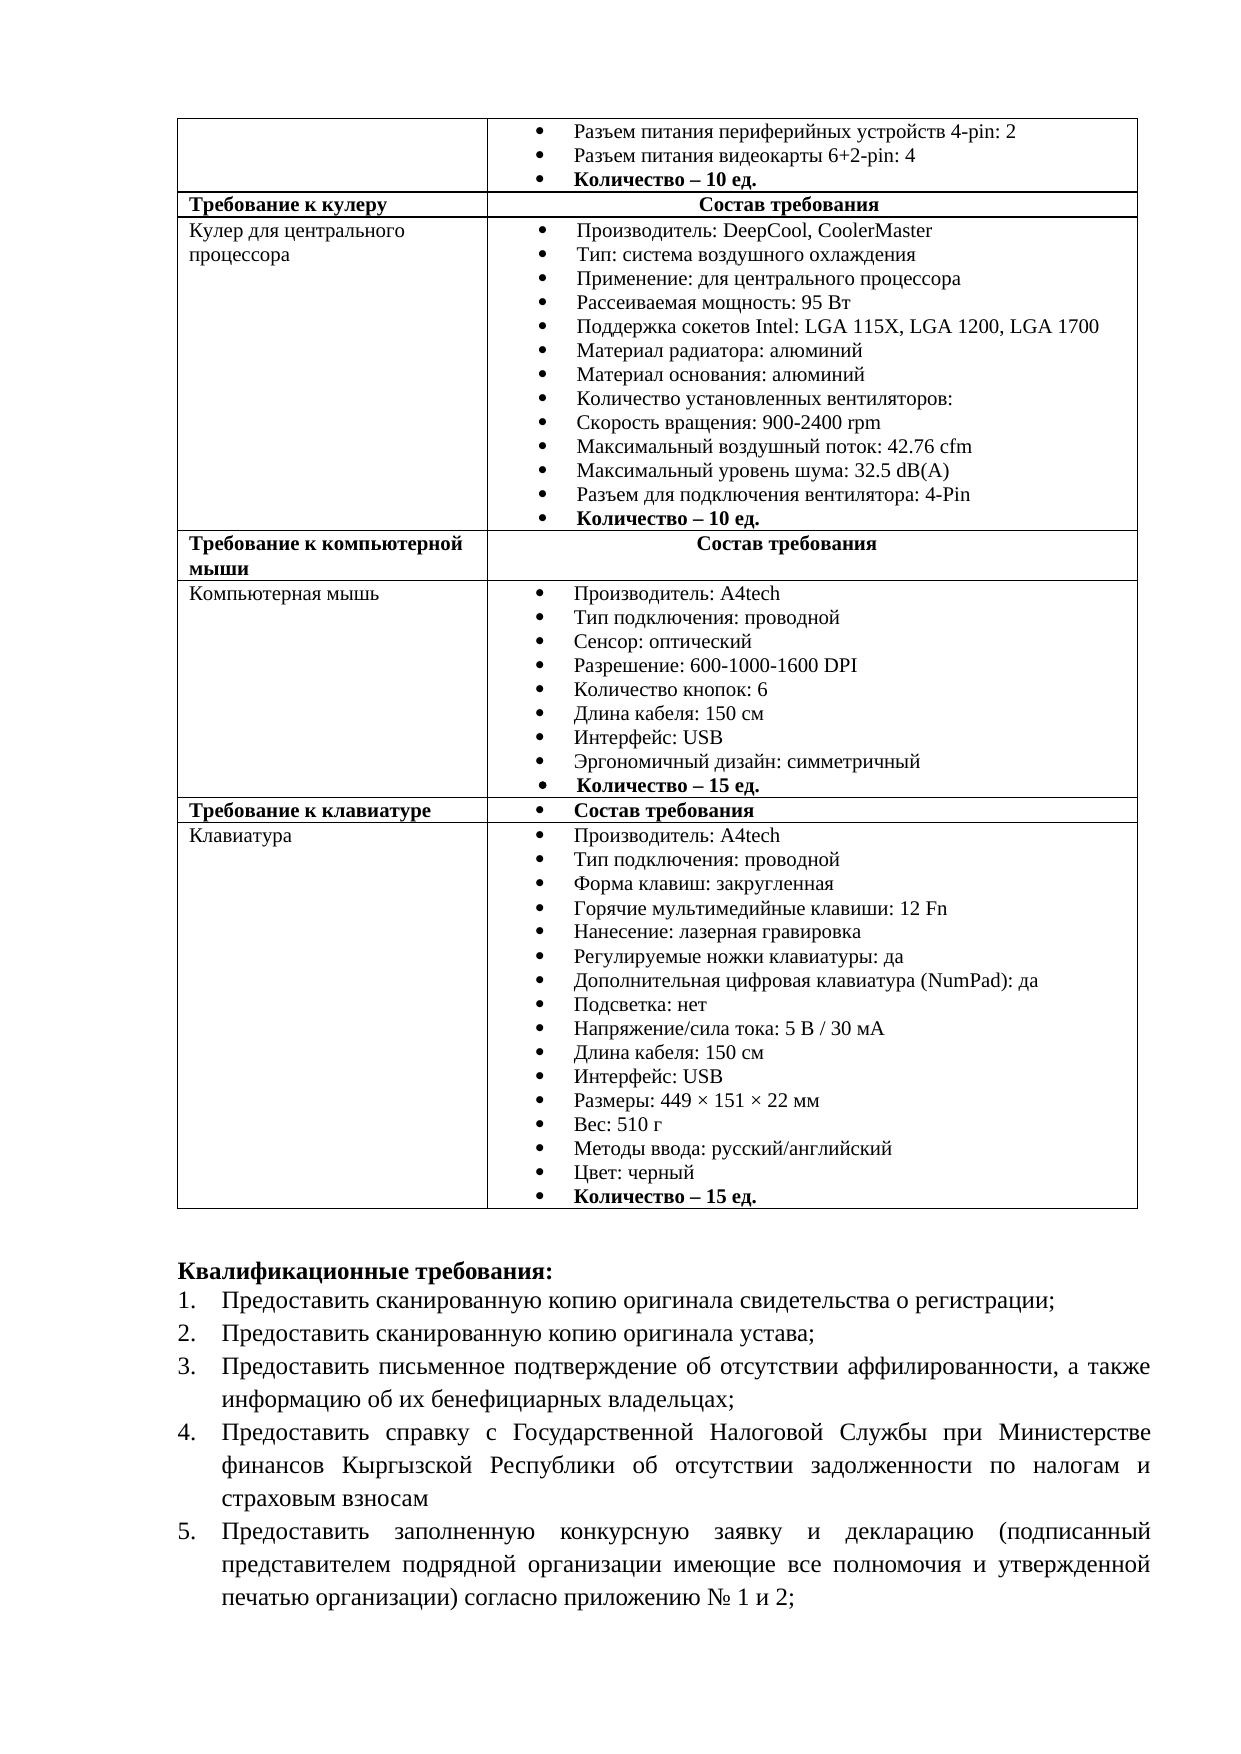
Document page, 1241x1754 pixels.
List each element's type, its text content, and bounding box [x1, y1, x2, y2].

table_cell Производитель: DeepCool, CoolerMaster Тип: система воздушного охлаждения Применение: для центрального процессора Рассеиваемая мощность: 95 Вт Поддержка сокетов Intel: LGA 115X, LGA 1200, LGA 1700 Материал радиатора: алюминий Материал основания: алюминий Количество установленных вентиляторов: Скорость вращения: 900-2400 rpm Максимальный воздушный поток: 42.76 cfm Максимальный уровень шума: 32.5 dB(A) Разъем для подключения вентилятора: 4-Pin Количество – 10 ед. [488, 218, 1137, 530]
list Предоставить справку с Государственной Налоговой Службы при Министерстве финансов Кыргызской Республики об отсутствии задолженности по налогам и страховым взносам [177, 1417, 1152, 1512]
table_cell Компьютерная мышь [178, 581, 487, 797]
list Предоставить заполненную конкурсную заявку и декларацию (подписанный представителем подрядной организации имеющие все полномочия и утвержденной печатью организации) согласно приложению № 1 и 2; [177, 1516, 1152, 1611]
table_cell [178, 119, 487, 191]
table_cell Состав требования [488, 798, 1137, 822]
table_cell Состав требования [488, 531, 1137, 579]
list Предоставить письменное подтверждение об отсутствии аффилированности, а также информацию об их бенефициарных владельцах; [177, 1351, 1152, 1413]
text Квалификационные требования: [177, 1256, 1152, 1285]
table_cell Производитель: A4tech Тип подключения: проводной Сенсор: оптический Разрешение: 600-1000-1600 DPI Количество кнопок: 6 Длина кабеля: 150 см Интерфейс: USB Эргономичный дизайн: симметричный Количество – 15 ед. [488, 581, 1137, 797]
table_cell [488, 119, 1137, 191]
table_cell Требование к компьютерной мыши [178, 531, 487, 579]
table_cell Производитель: A4tech Тип подключения: проводной Форма клавиш: закругленная Горячие мультимедийные клавиши: 12 Fn Нанесение: лазерная гравировка Регулируемые ножки клавиатуры: да Дополнительная цифровая клавиатура (NumPad): да Подсветка: нет Напряжение/сила тока: 5 В / 30 мА Длина кабеля: 150 см Интерфейс: USB Размеры: 449 × 151 × 22 мм Вес: 510 г Методы ввода: русский/английский Цвет: черный Количество – 15 ед. [488, 823, 1137, 1208]
table_cell Требование к клавиатуре [178, 798, 487, 822]
table_cell Требование к кулеру [178, 193, 487, 216]
table_cell Состав требования [488, 193, 1137, 216]
list Предоставить сканированную копию оригинала устава; [177, 1318, 1152, 1347]
list Предоставить сканированную копию оригинала свидетельства о регистрации; [177, 1285, 1152, 1314]
table_cell Кулер для центрального процессора [178, 218, 487, 530]
table_cell Клавиатура [178, 823, 487, 1208]
